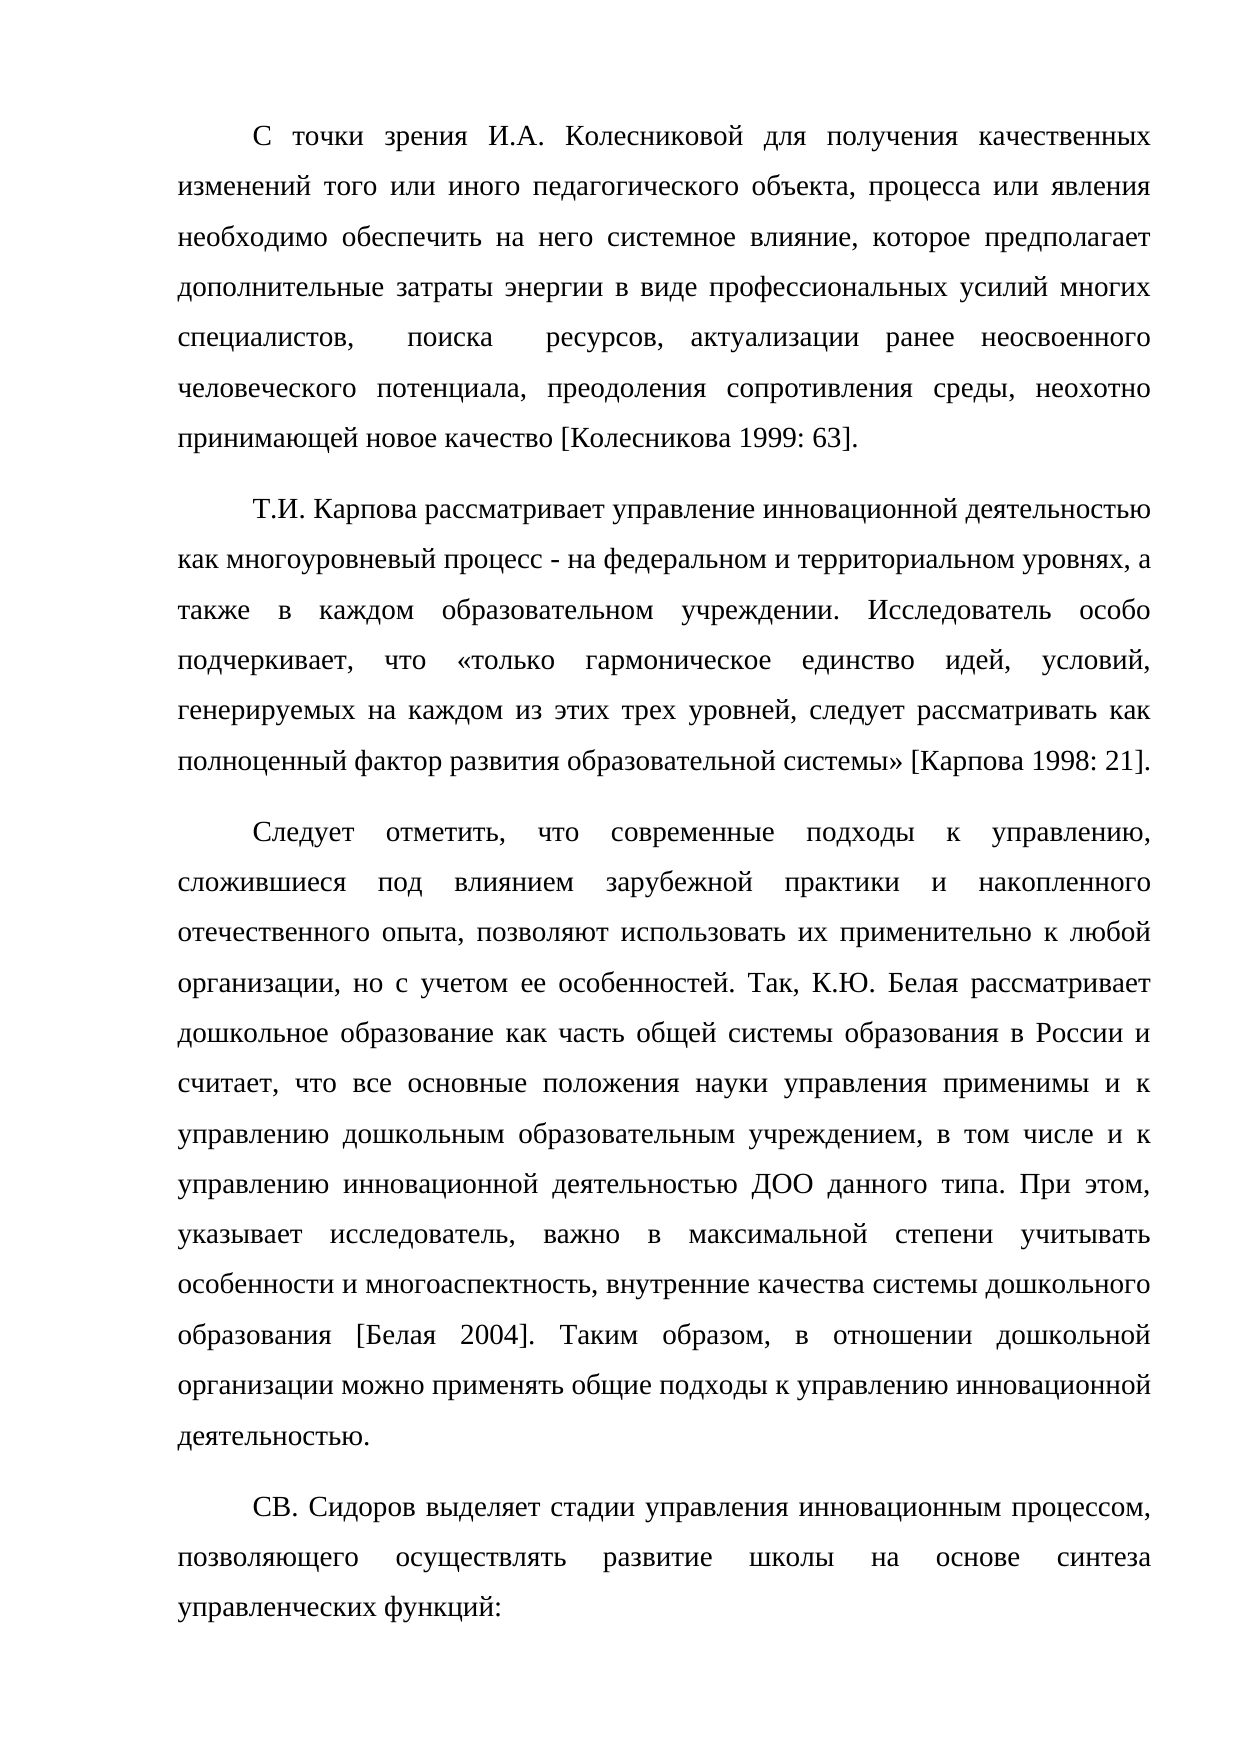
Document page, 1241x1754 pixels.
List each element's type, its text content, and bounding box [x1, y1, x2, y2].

text СВ. Сидоров выделяет стадии управления инновационным процессом, позволяющего осуществлять развитие школы на основе синтеза управленческих функций: [177, 1489, 1152, 1623]
text С точки зрения И.А. Колесниковой для получения качественных изменений того или иного педагогического объекта, процесса или явления необходимо обеспечить на него системное влияние, которое предполагает дополнительные затраты энергии в виде профессиональных усилий многих специалистов, поиска ресурсов, актуализации ранее неосвоенного человеческого потенциала, преодоления сопротивления среды, неохотно принимающей новое качество [Колесникова 1999: 63]. [177, 118, 1152, 453]
text Т.И. Карпова рассматривает управление инновационной деятельностью как многоуровневый процесс - на федеральном и территориальном уровнях, а также в каждом образовательном учреждении. Исследователь особо подчеркивает, что «только гармоническое единство идей, условий, генерируемых на каждом из этих трех уровней, следует рассматривать как полноценный фактор развития образовательной системы» [Карпова 1998: 21]. [177, 491, 1152, 776]
text Следует отметить, что современные подходы к управлению, сложившиеся под влиянием зарубежной практики и накопленного отечественного опыта, позволяют использовать их применительно к любой организации, но с учетом ее особенностей. Так, К.Ю. Белая рассматривает дошкольное образование как часть общей системы образования в России и считает, что все основные положения науки управления применимы и к управлению дошкольным образовательным учреждением, в том числе и к управлению инновационной деятельностью ДОО данного типа. При этом, указывает исследователь, важно в максимальной степени учитывать особенности и многоаспектность, внутренние качества системы дошкольного образования [Белая 2004]. Таким образом, в отношении дошкольной организации можно применять общие подходы к управлению инновационной деятельностью. [177, 814, 1152, 1451]
